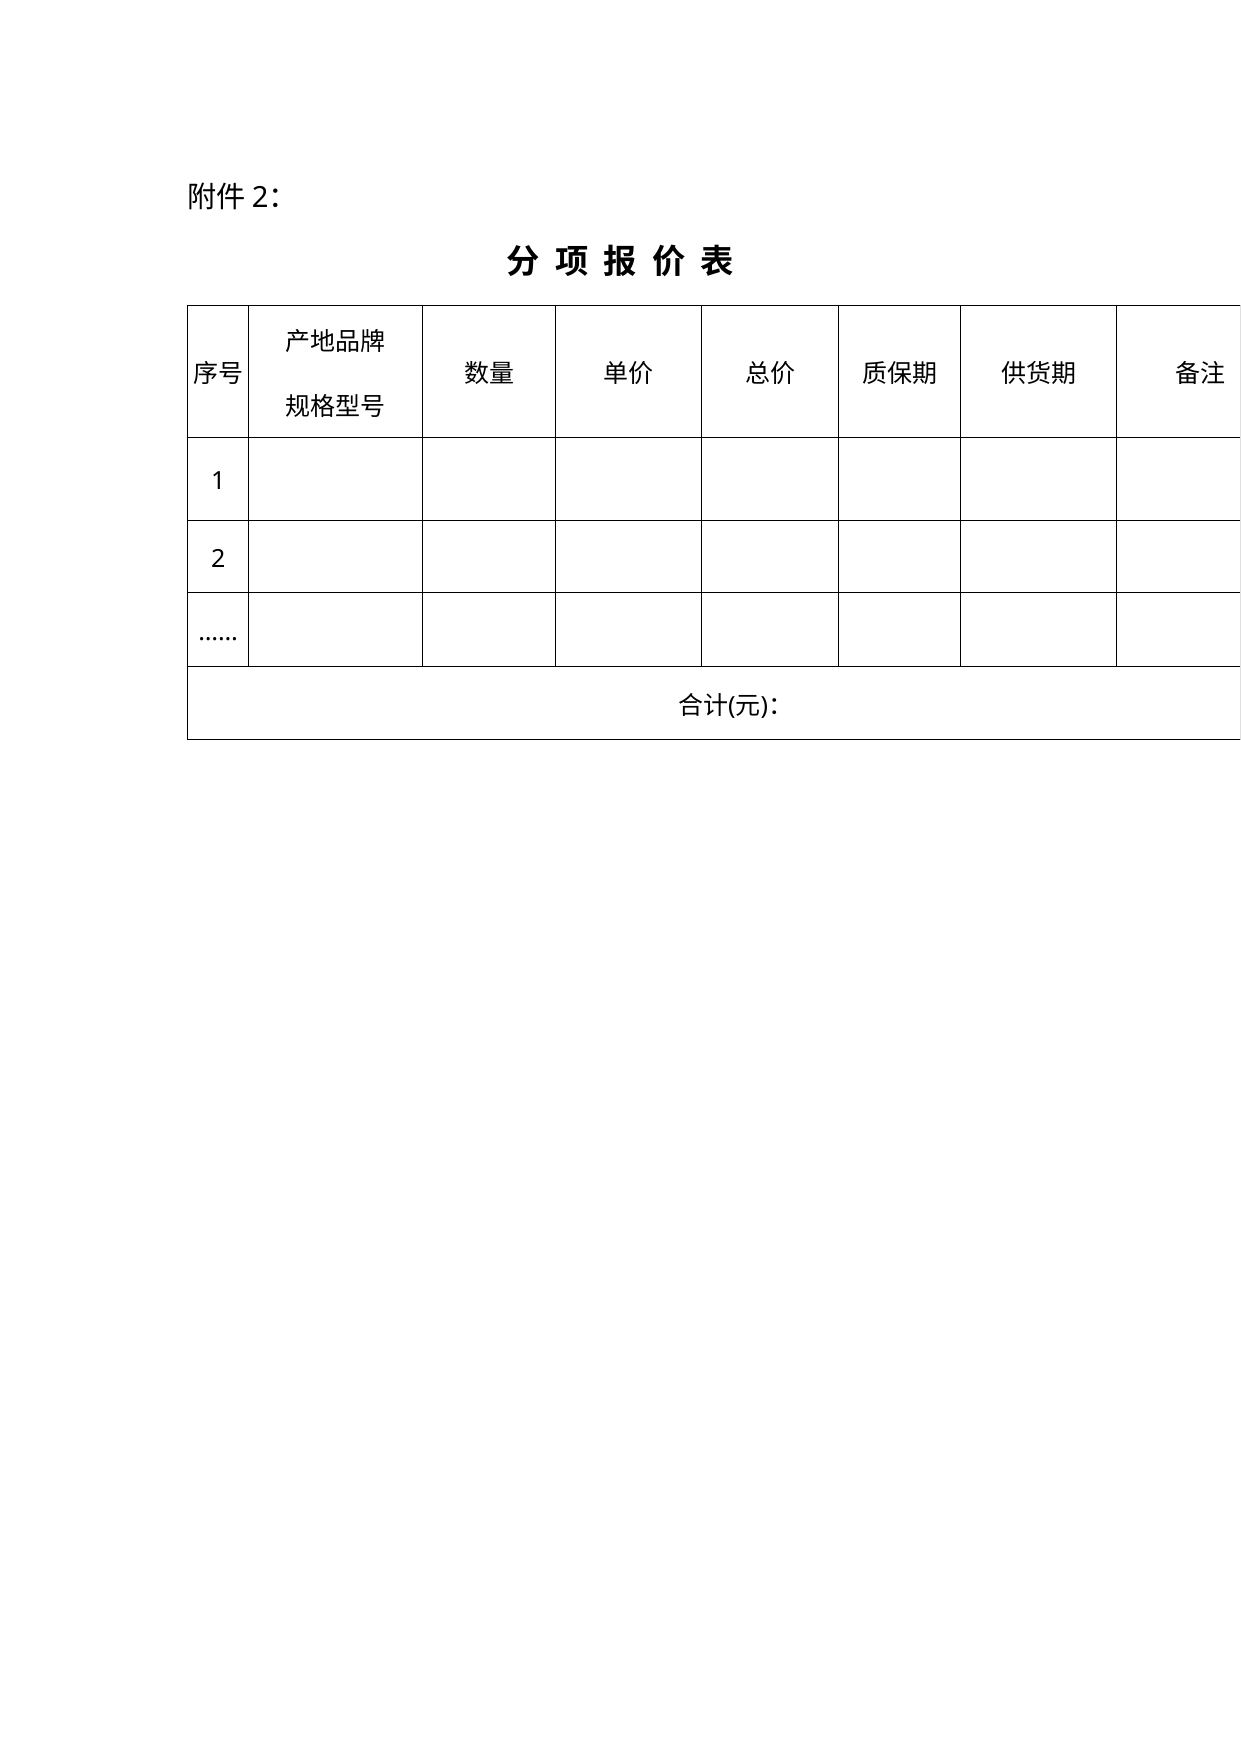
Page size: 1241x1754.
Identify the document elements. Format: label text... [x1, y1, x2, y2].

table_cell [249, 438, 422, 520]
table_cell [1117, 521, 1240, 592]
table_header 产地品牌 规格型号 [249, 306, 422, 437]
table_header 单价 [556, 306, 701, 437]
table_cell [1117, 438, 1240, 520]
table_cell [249, 593, 422, 666]
table_cell [423, 593, 555, 666]
table_cell [702, 593, 838, 666]
table_cell [702, 521, 838, 592]
table_cell [839, 593, 960, 666]
table_cell [839, 521, 960, 592]
table_cell 合计(元)： [188, 667, 1240, 739]
table_cell [556, 438, 701, 520]
table_cell [1117, 593, 1240, 666]
table_cell [961, 521, 1116, 592]
table_cell [961, 593, 1116, 666]
table_header 备注 [1117, 306, 1240, 437]
table_header 供货期 [961, 306, 1116, 437]
table_cell [249, 521, 422, 592]
table_cell 1 [188, 438, 248, 520]
table_cell [839, 438, 960, 520]
text 附件2： [187, 162, 1053, 227]
table_header 序号 [188, 306, 248, 437]
table_cell [556, 521, 701, 592]
text 分 项 报 价 表 [187, 227, 1053, 292]
table_cell …… [188, 593, 248, 666]
table_cell [556, 593, 701, 666]
table_cell [423, 438, 555, 520]
table_cell 2 [188, 521, 248, 592]
table_cell [961, 438, 1116, 520]
table_header 数量 [423, 306, 555, 437]
table_header 总价 [702, 306, 838, 437]
table_cell [423, 521, 555, 592]
table_cell [702, 438, 838, 520]
table_header 质保期 [839, 306, 960, 437]
